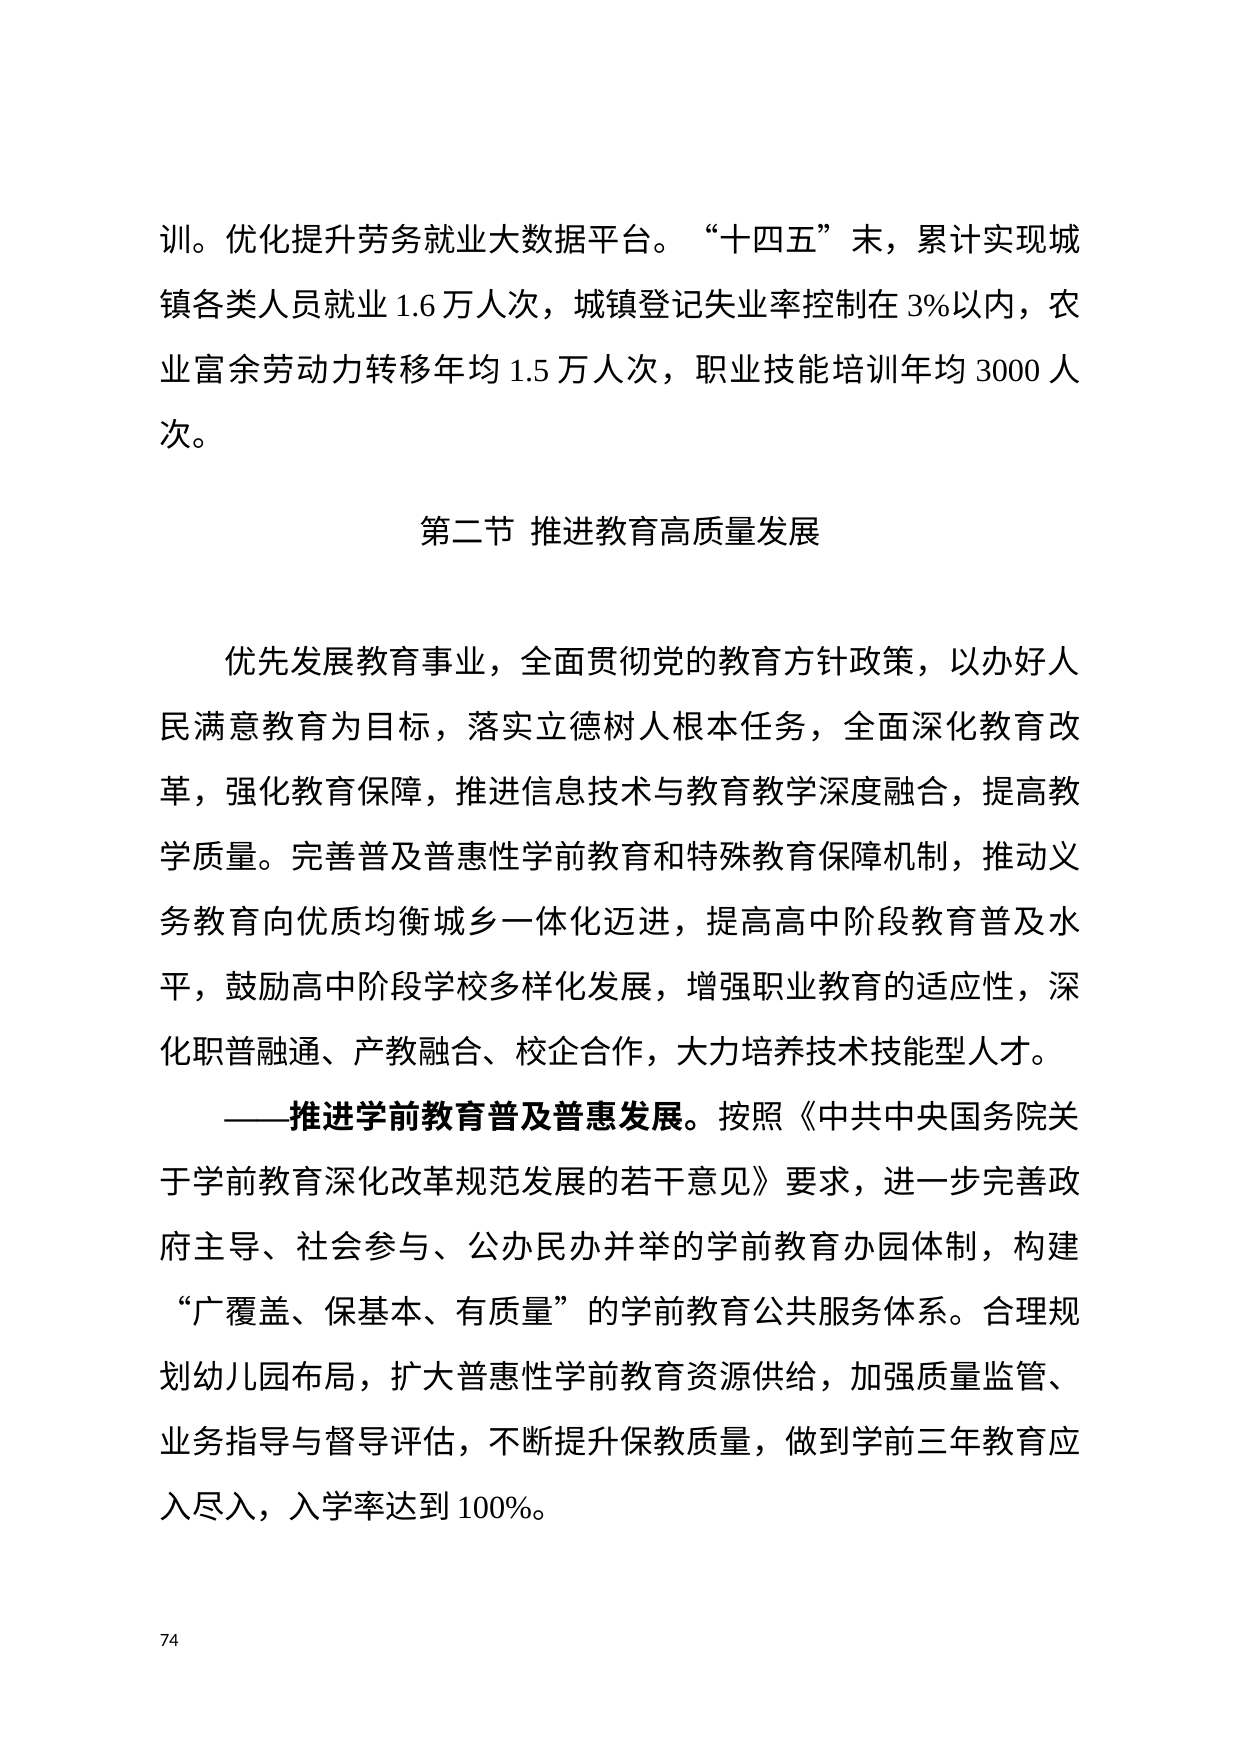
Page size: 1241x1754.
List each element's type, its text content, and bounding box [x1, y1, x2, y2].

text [159, 205, 1081, 465]
subtitle 第二节 推进教育高质量发展 [159, 497, 1081, 562]
text 优先发展教育事业，全面贯彻党的教育方针政策，以办好人民满意教育为目标，落实立德树人根本任务，全面深化教育改革，强化教育保障，推进信息技术与教育教学深度融合，提高教学质量。完善普及普惠性学前教育和特殊教育保障机制，推动义务教育向优质均衡城乡一体化迈进，提高高中阶段教育普及水平，鼓励高中阶段学校多样化发展，增强职业教育的适应性，深化职普融通、产教融合、校企合作，大力培养技术技能型人才。 [159, 627, 1081, 1082]
text ——推进学前教育普及普惠发展。按照《中共中央国务院关于学前教育深化改革规范发展的若干意见》要求，进一步完善政府主导、社会参与、公办民办并举的学前教育办园体制，构建“广覆盖、保基本、有质量”的学前教育公共服务体系。合理规划幼儿园布局，扩大普惠性学前教育资源供给，加强质量监管、业务指导与督导评估，不断提升保教质量，做到学前三年教育应入尽入，入学率达到100%。 [159, 1082, 1081, 1537]
